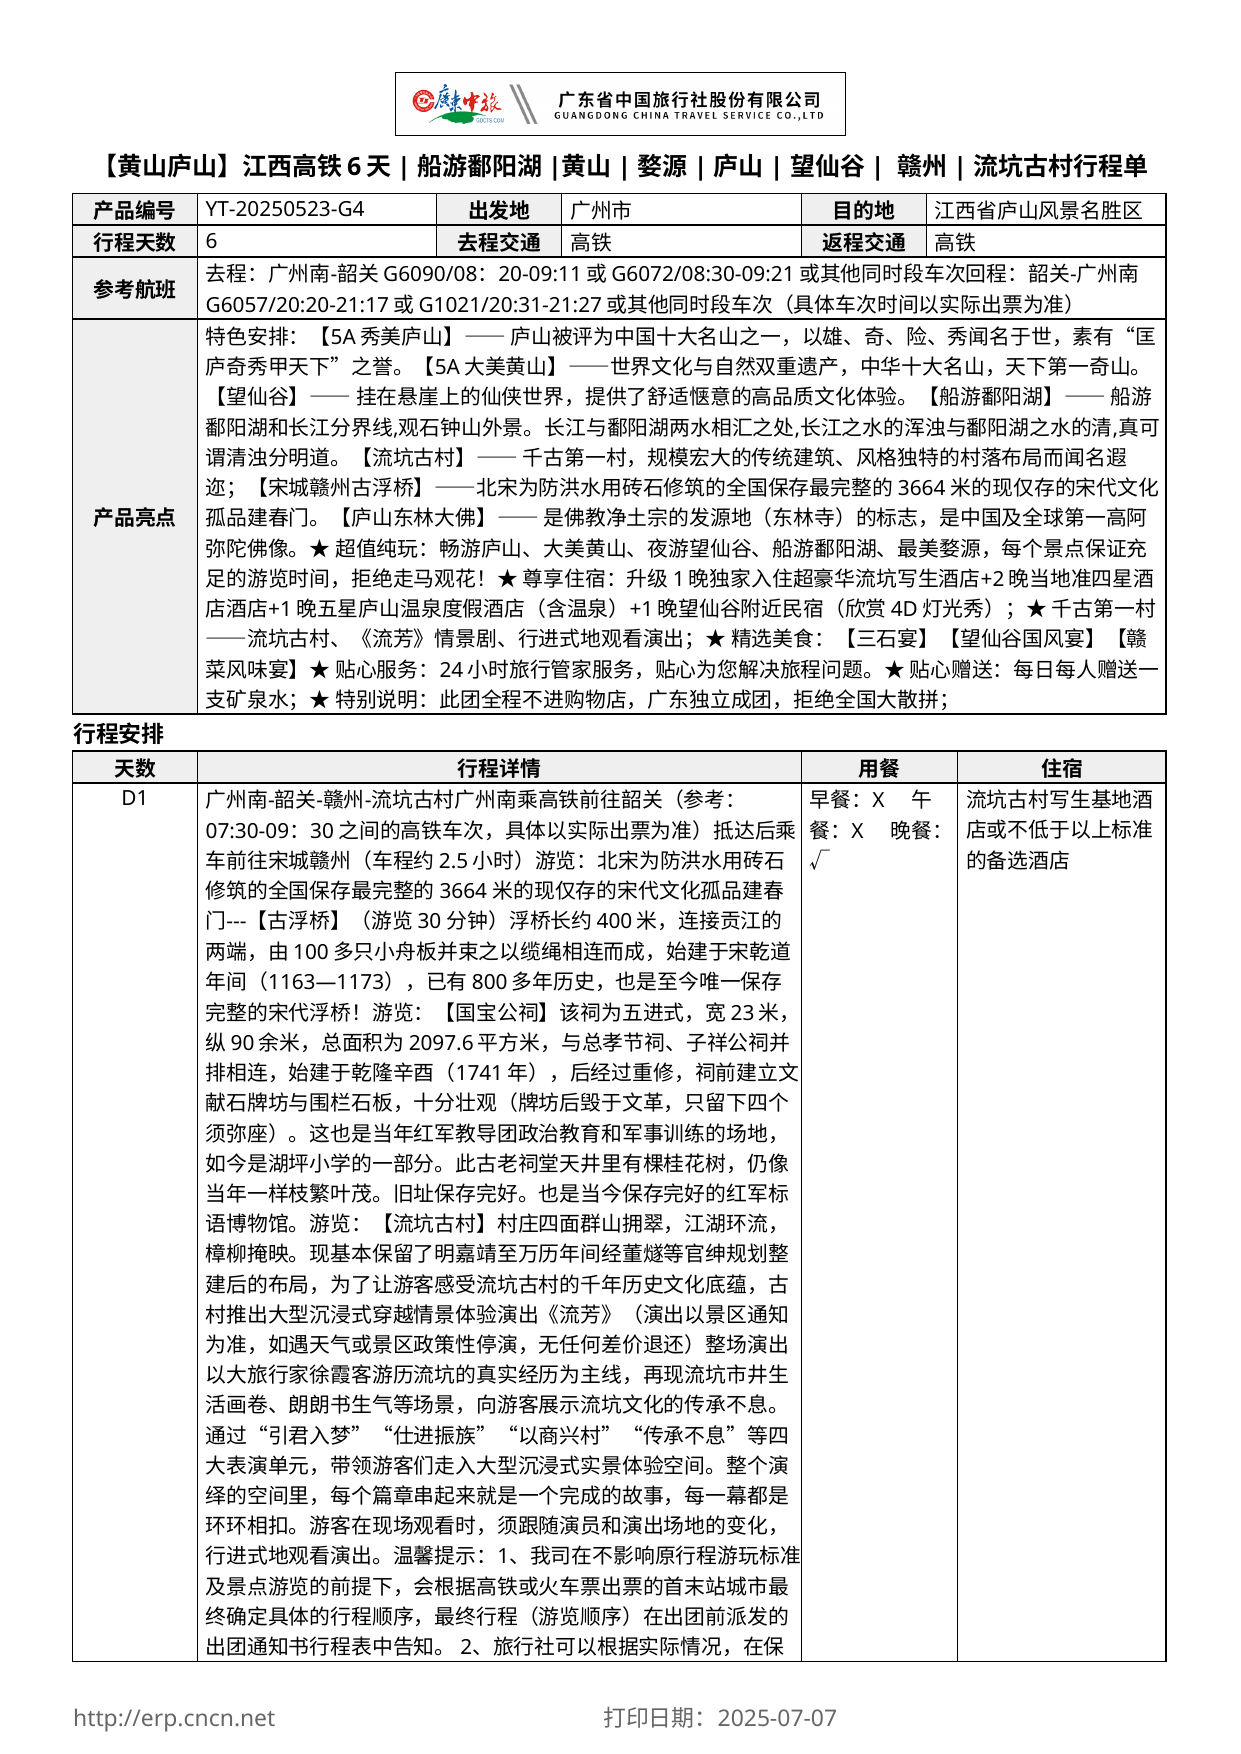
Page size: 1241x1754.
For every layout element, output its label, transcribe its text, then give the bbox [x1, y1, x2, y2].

table_cell 返程交通 [802, 226, 926, 256]
table_cell 行程天数 [73, 226, 197, 256]
table_cell 早餐：X 午餐：X 晚餐：√ [802, 784, 957, 1661]
table_header YT-20250523-G4 [198, 194, 436, 224]
table_cell 高铁 [927, 226, 1165, 256]
picture [396, 73, 845, 135]
table_header 产品编号 [73, 194, 197, 224]
table_cell 6 [198, 226, 436, 256]
table_header 用餐 [802, 752, 957, 782]
table_header 江西省庐山风景名胜区 [927, 194, 1165, 224]
table_cell 去程：广州南-韶关G6090/08：20-09:11或G6072/08:30-09:21或其他同时段车次 [198, 258, 1165, 318]
table_cell 参考航班 [73, 258, 197, 318]
table_cell 去程交通 [437, 226, 561, 256]
table_cell 产品亮点 [73, 320, 197, 713]
table_header 行程详情 [198, 752, 801, 782]
table_header 目的地 [802, 194, 926, 224]
table_header 广州市 [562, 194, 801, 224]
table_header 天数 [73, 752, 197, 782]
table_cell 特色安排： [198, 320, 1165, 713]
table_header 出发地 [437, 194, 561, 224]
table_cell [958, 784, 1165, 1661]
text 行程安排 [73, 716, 1167, 749]
text 【黄山庐山】江西高铁6天 | 船游鄱阳湖 |黄山 | 婺源 | 庐山 | 望仙谷 | 赣州 | 流坑古村行程单 [73, 146, 1167, 182]
table_cell 高铁 [562, 226, 801, 256]
table_cell D1 [73, 784, 197, 1661]
table_cell 广州南-韶关-赣州-流坑古村 [198, 784, 801, 1661]
table_header 住宿 [958, 752, 1165, 782]
